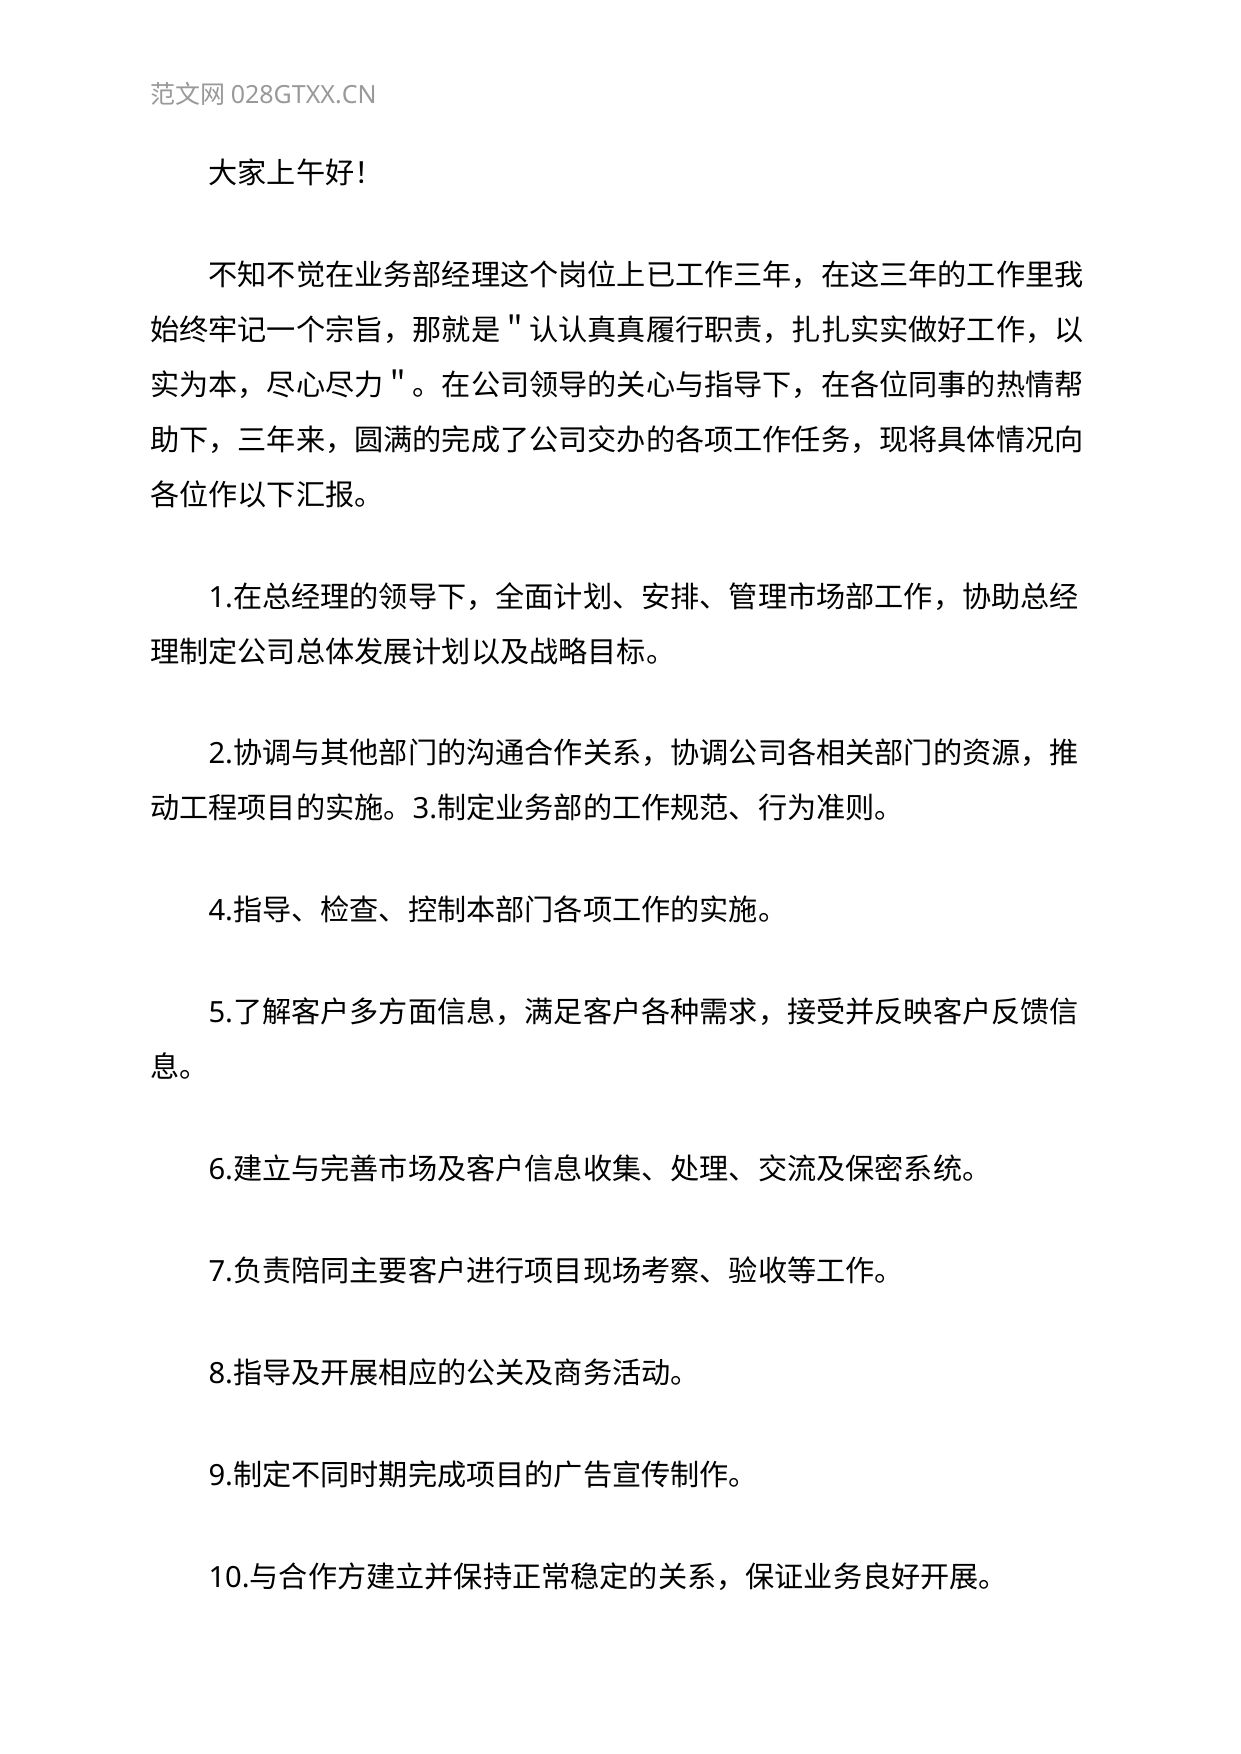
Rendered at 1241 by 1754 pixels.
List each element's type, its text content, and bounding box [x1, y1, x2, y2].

text 7.负责陪同主要客户进行项目现场考察、验收等工作。 [150, 1248, 1090, 1290]
text 2.协调与其他部门的沟通合作关系，协调公司各相关部门的资源，推动工程项目的实施。3.制定业务部的工作规范、行为准则。 [150, 730, 1090, 827]
text 9.制定不同时期完成项目的广告宣传制作。 [150, 1452, 1090, 1494]
text 8.指导及开展相应的公关及商务活动。 [150, 1349, 1090, 1392]
text 大家上午好！ [150, 150, 1090, 192]
text 不知不觉在业务部经理这个岗位上已工作三年，在这三年的工作里我始终牢记一个宗旨，那就是＂认认真真履行职责，扎扎实实做好工作，以实为本，尽心尽力＂。在公司领导的关心与指导下，在各位同事的热情帮助下，三年来，圆满的完成了公司交办的各项工作任务，现将具体情况向各位作以下汇报。 [150, 252, 1090, 514]
text 4.指导、检查、控制本部门各项工作的实施。 [150, 887, 1090, 929]
text 5.了解客户多方面信息，满足客户各种需求，接受并反映客户反馈信息。 [150, 989, 1090, 1086]
text 6.建立与完善市场及客户信息收集、处理、交流及保密系统。 [150, 1146, 1090, 1188]
text 1.在总经理的领导下，全面计划、安排、管理市场部工作，协助总经理制定公司总体发展计划以及战略目标。 [150, 573, 1090, 670]
text 10.与合作方建立并保持正常稳定的关系，保证业务良好开展。 [150, 1553, 1090, 1596]
